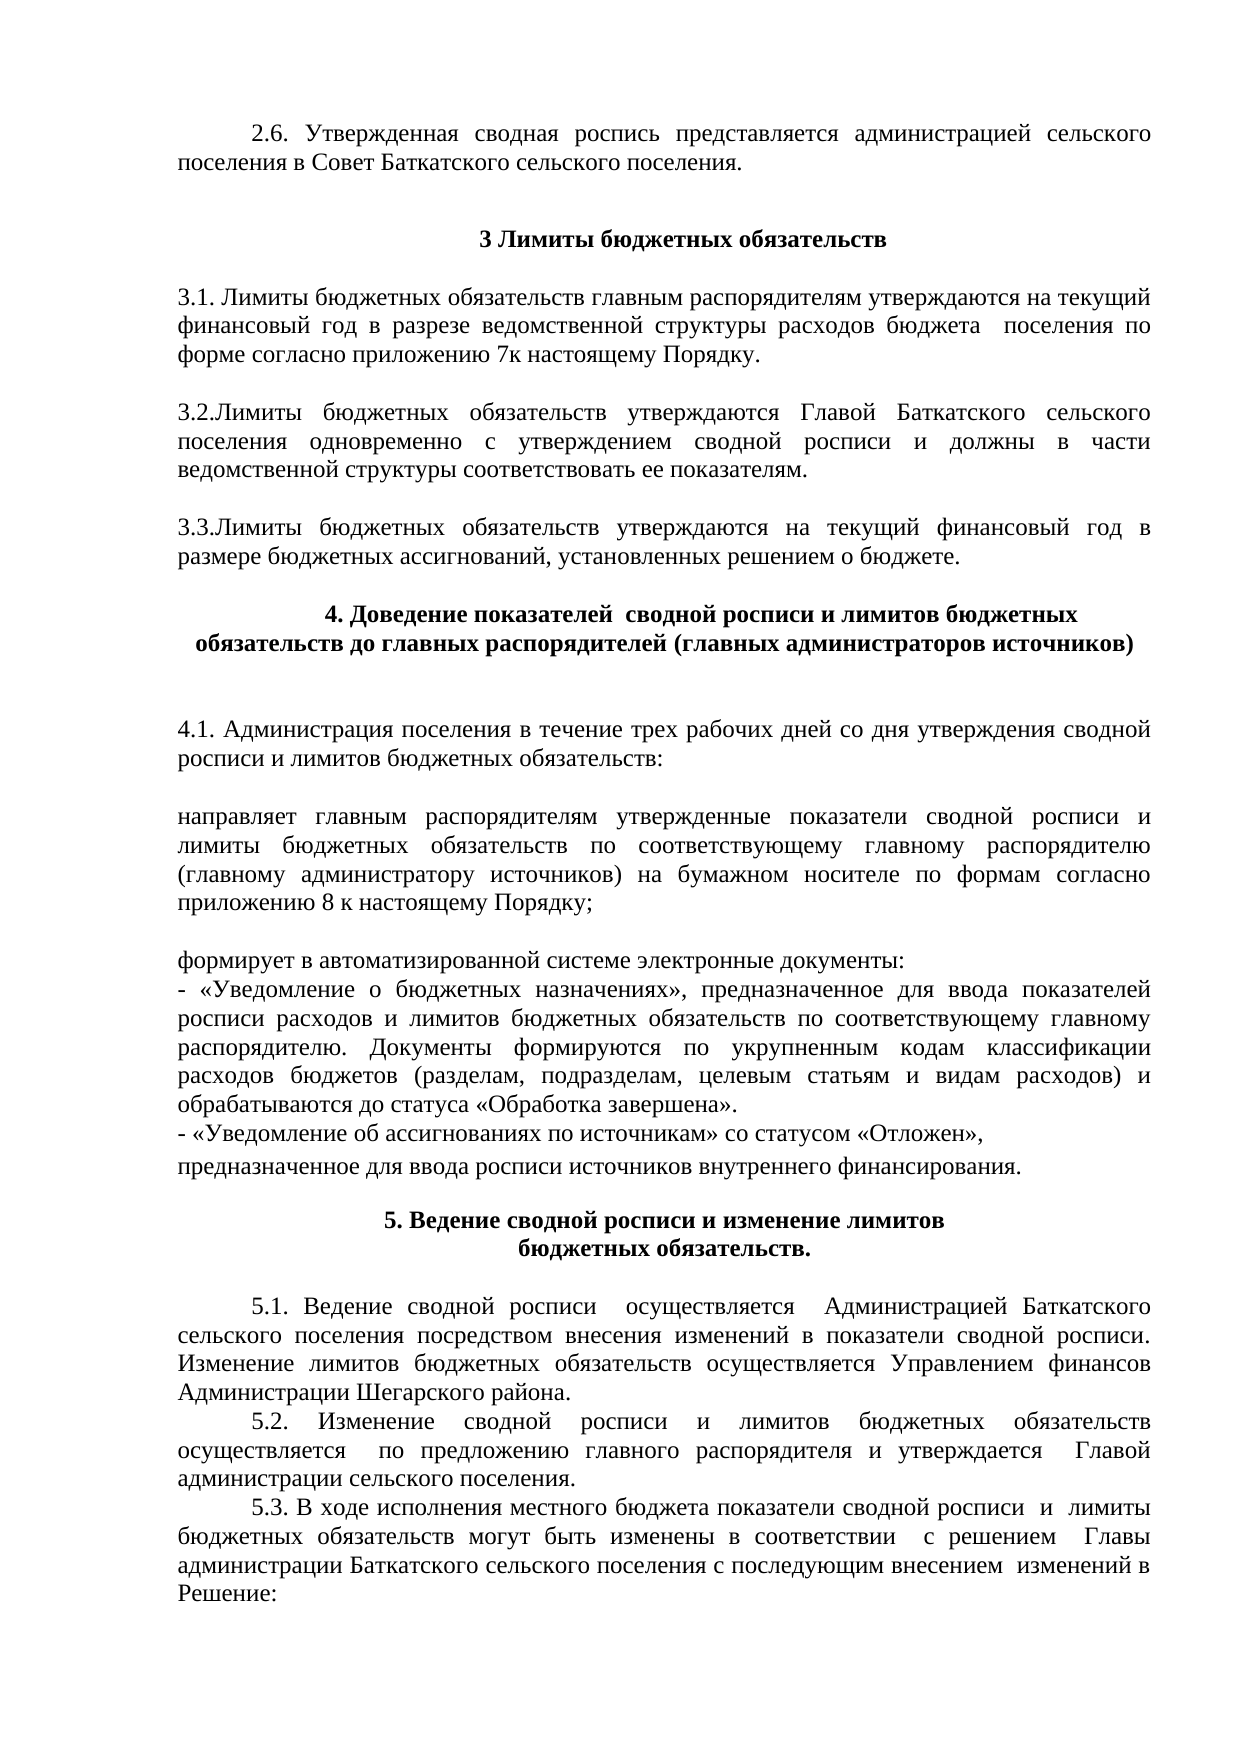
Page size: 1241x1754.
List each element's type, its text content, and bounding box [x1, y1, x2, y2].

text 2.6. Утвержденная сводная роспись представляется администрацией сельского поселения в Совет Баткатского сельского поселения. [177, 118, 1152, 176]
text формирует в автоматизированной системе электронные документы: [177, 945, 1152, 974]
text - «Уведомление об ассигнованиях по источникам» со статусом «Отложен», предназначенное для ввода росписи источников внутреннего финансирования. [177, 1118, 1152, 1180]
text 5.2. Изменение сводной росписи и лимитов бюджетных обязательств осуществляется по предложению главного распорядителя и утверждается Главой администрации сельского поселения. [177, 1406, 1152, 1492]
text 4. Доведение показателей сводной росписи и лимитов бюджетных обязательств до главных распорядителей (главных администраторов источников) [177, 599, 1152, 657]
text 5.1. Ведение сводной росписи осуществляется Администрацией Баткатского сельского поселения посредством внесения изменений в показатели сводной росписи. Изменение лимитов бюджетных обязательств осуществляется Управлением финансов Администрации Шегарского района. [177, 1291, 1152, 1406]
text 5. Ведение сводной росписи и изменение лимитов [177, 1205, 1152, 1233]
text 3.2.Лимиты бюджетных обязательств утверждаются Главой Баткатского сельского поселения одновременно с утверждением сводной росписи и должны в части ведомственной структуры соответствовать ее показателям. [177, 397, 1152, 483]
text 4.1. Администрация поселения в течение трех рабочих дней со дня утверждения сводной росписи и лимитов бюджетных обязательств: [177, 714, 1152, 772]
text 5.3. В ходе исполнения местного бюджета показатели сводной росписи и лимиты бюджетных обязательств могут быть изменены в соответствии с решением Главы администрации Баткатского сельского поселения с последующим внесением изменений в Решение: [177, 1492, 1152, 1607]
text 3 Лимиты бюджетных обязательств [215, 224, 1152, 252]
text направляет главным распорядителям утвержденные показатели сводной росписи и лимиты бюджетных обязательств по соответствующему главному распорядителю (главному администратору источников) на бумажном носителе по формам согласно приложению 8 к настоящему Порядку; [177, 801, 1152, 916]
text бюджетных обязательств. [177, 1233, 1152, 1262]
text 3.1. Лимиты бюджетных обязательств главным распорядителям утверждаются на текущий финансовый год в разрезе ведомственной структуры расходов бюджета поселения по форме согласно приложению 7к настоящему Порядку. [177, 282, 1152, 368]
text - «Уведомление о бюджетных назначениях», предназначенное для ввода показателей росписи расходов и лимитов бюджетных обязательств по соответствующему главному распорядителю. Документы формируются по укрупненным кодам классификации расходов бюджетов (разделам, подразделам, целевым статьям и видам расходов) и обрабатываются до статуса «Обработка завершена». [177, 974, 1152, 1118]
text 3.3.Лимиты бюджетных обязательств утверждаются на текущий финансовый год в размере бюджетных ассигнований, установленных решением о бюджете. [177, 512, 1152, 570]
